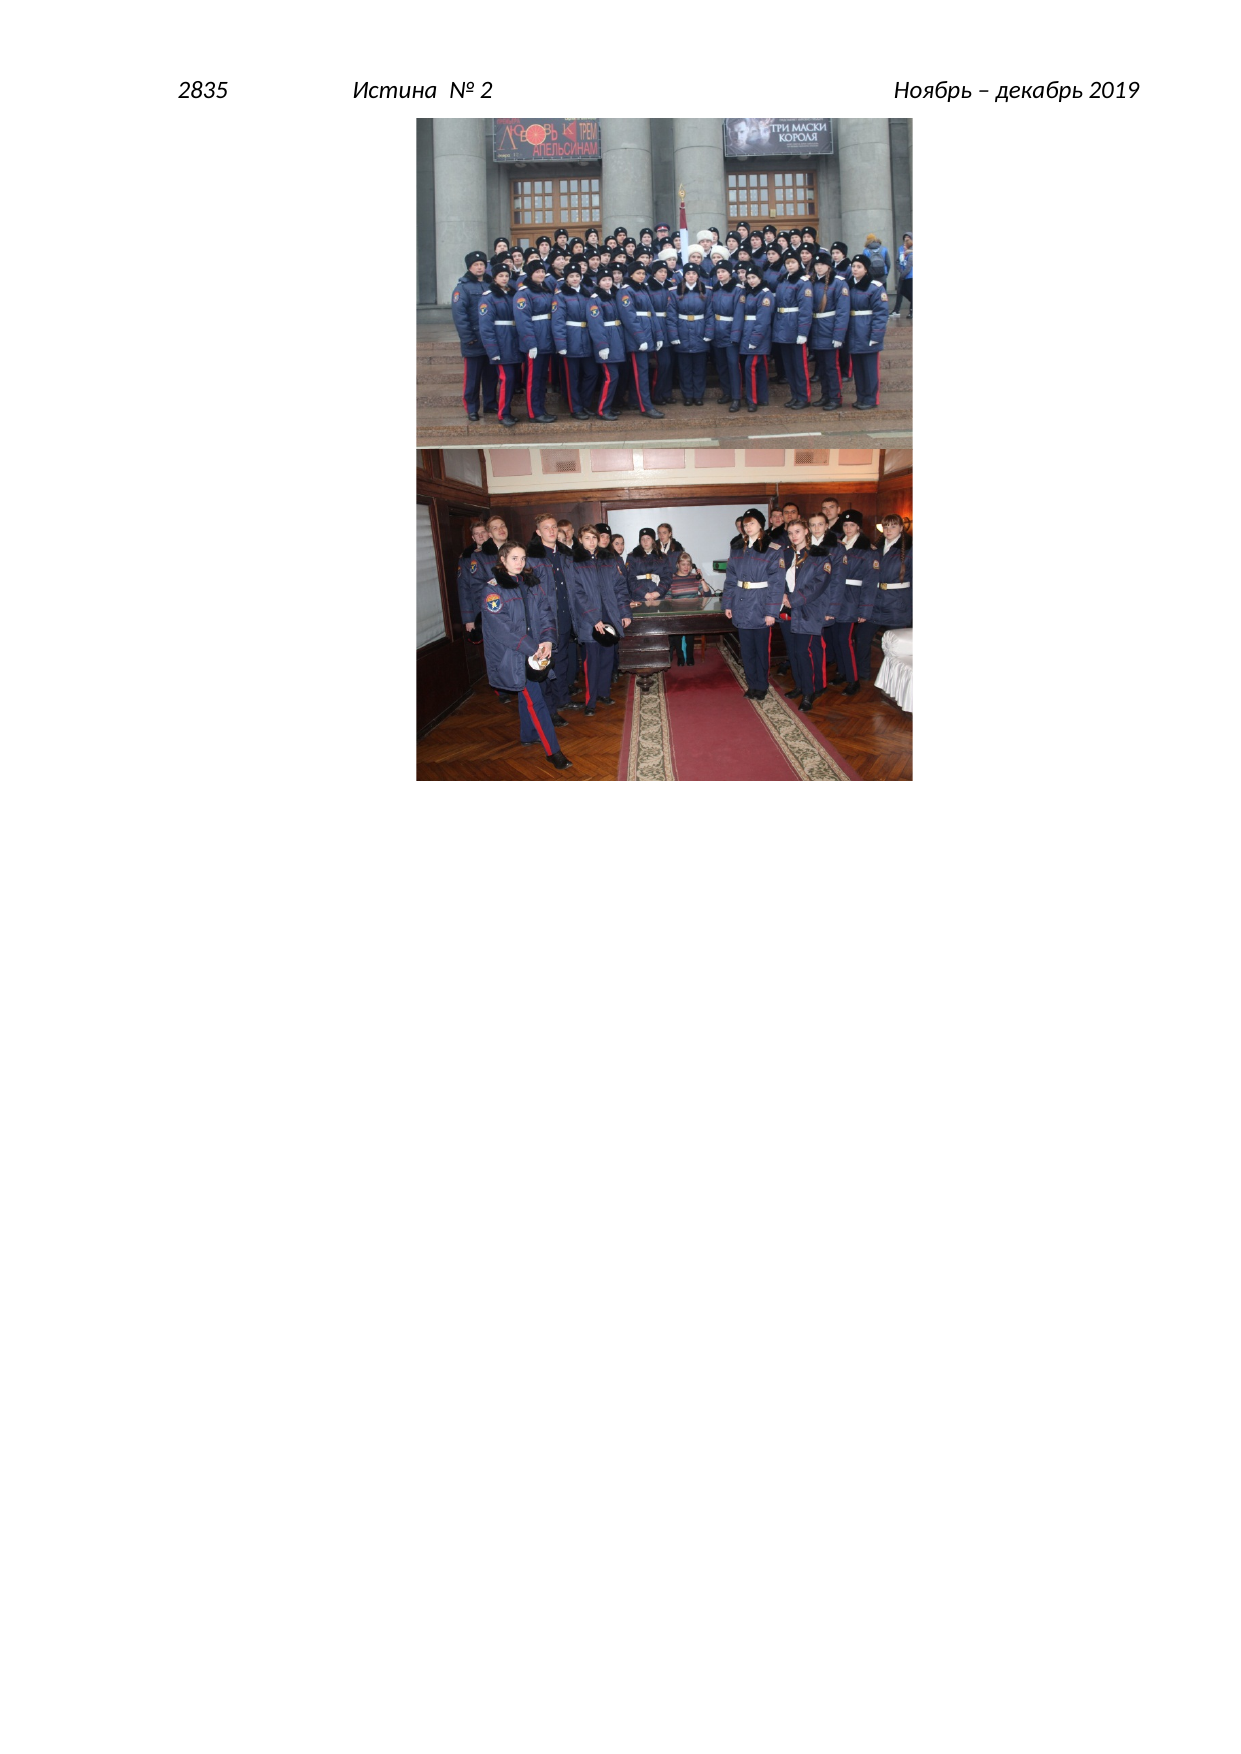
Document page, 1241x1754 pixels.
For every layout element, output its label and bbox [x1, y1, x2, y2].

picture [416, 118, 913, 781]
